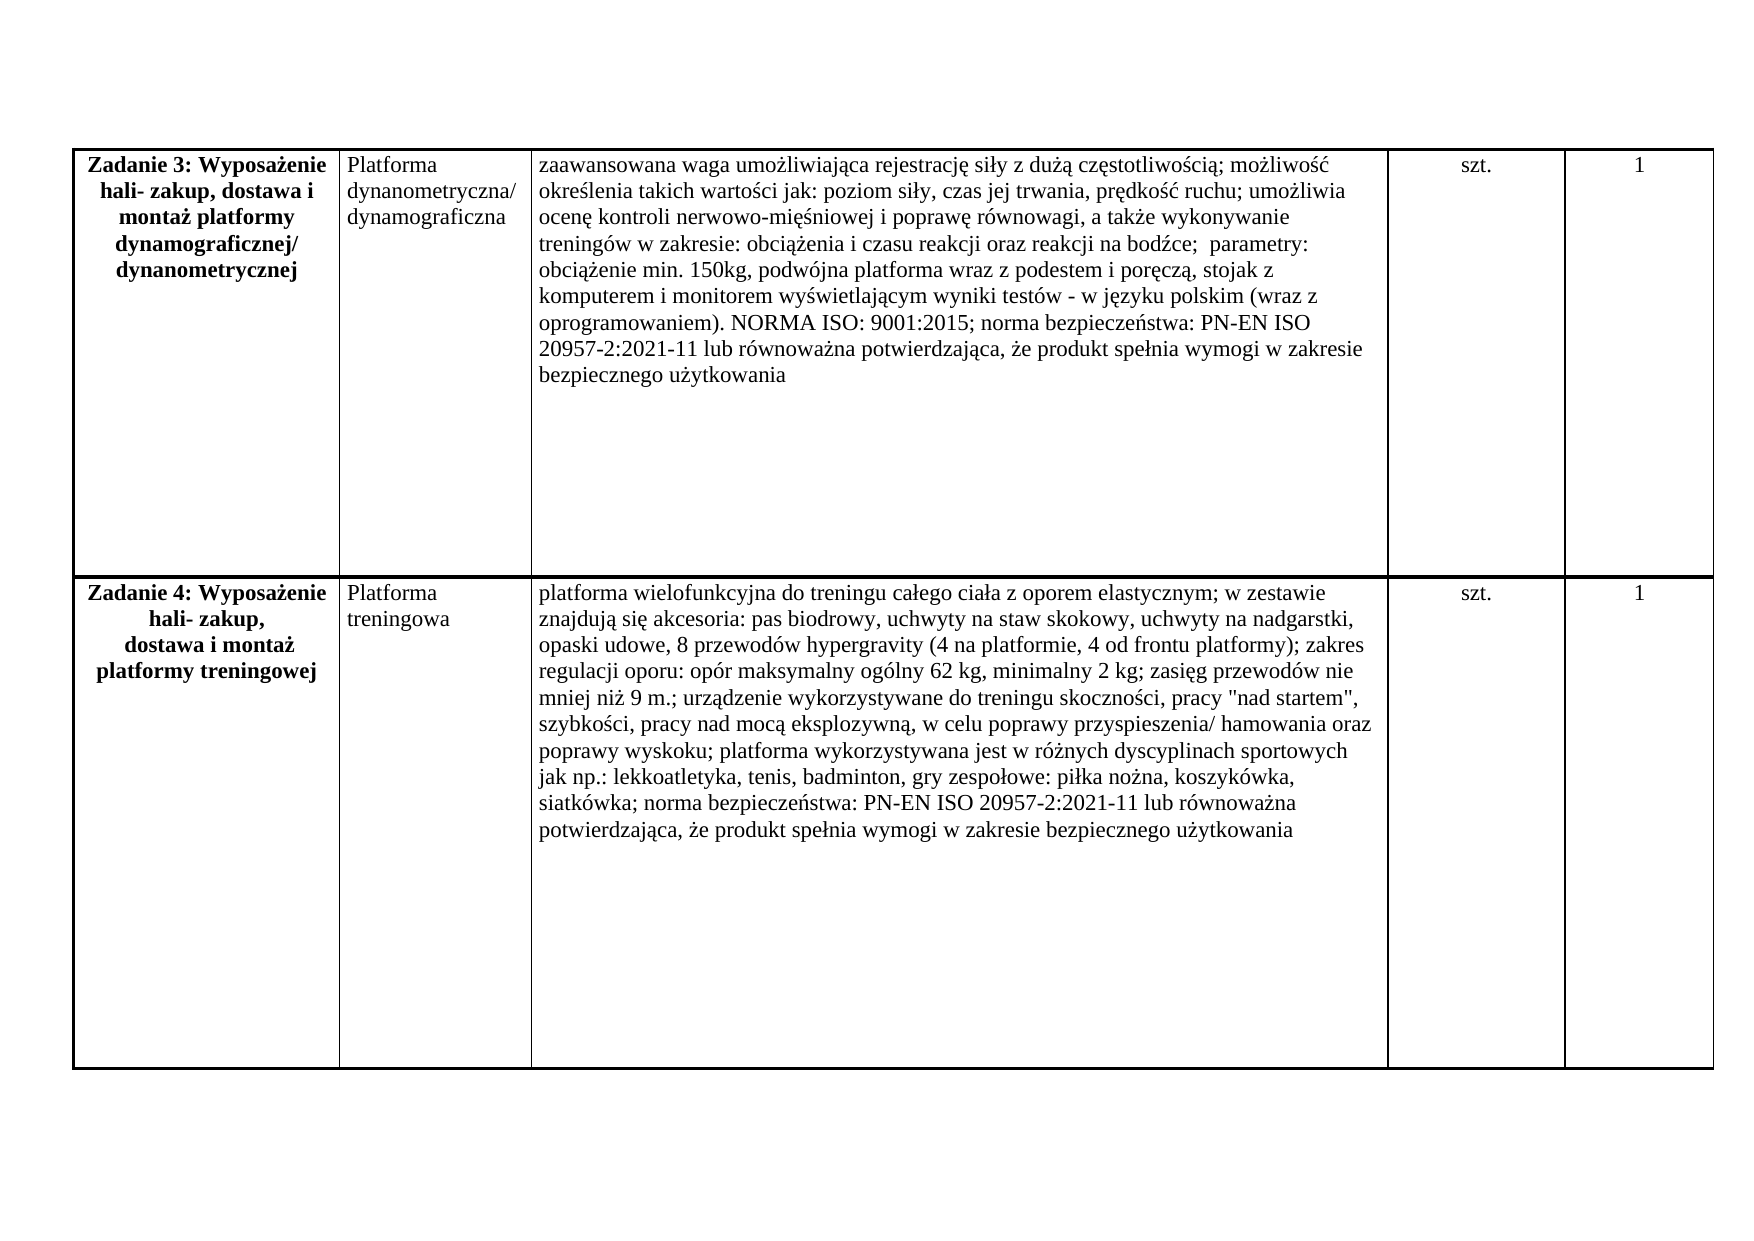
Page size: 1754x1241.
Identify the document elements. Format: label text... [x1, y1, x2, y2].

table_cell platforma wielofunkcyjna do treningu całego ciała z oporem elastycznym; w zestawie znajdują się akcesoria: pas biodrowy, uchwyty na staw skokowy, uchwyty na nadgarstki, opaski udowe, 8 przewodów hypergravity (4 na platformie, 4 od frontu platformy); zakres regulacji oporu: opór maksymalny ogólny 62 kg, minimalny 2 kg; zasięg przewodów nie mniej niż 9 m.; urządzenie wykorzystywane do treningu skoczności, pracy "nad startem", szybkości, pracy nad mocą eksplozywną, w celu poprawy przyspieszenia/ hamowania oraz poprawy wyskoku; platforma wykorzystywana jest w różnych dyscyplinach sportowych jak np.: lekkoatletyka, tenis, badminton, gry zespołowe: piłka nożna, koszykówka, siatkówka; norma bezpieczeństwa: PN-EN ISO 20957-2:2021-11 lub równoważna potwierdzająca, że produkt spełnia wymogi w zakresie bezpiecznego użytkowania [532, 579, 1387, 1067]
table_cell Zadanie 3: Wyposażenie hali- zakup, dostawa i montaż platformy dynamograficznej/ dynanometrycznej [75, 151, 339, 575]
table_cell Platforma treningowa [340, 579, 531, 1067]
table_cell szt. [1389, 579, 1564, 1067]
table_cell 1 [1566, 579, 1713, 1067]
table_cell Zadanie 4: Wyposażenie hali- zakup, dostawa i montaż platformy treningowej [75, 579, 339, 1067]
table_cell szt. [1389, 151, 1564, 575]
table_cell 1 [1566, 151, 1713, 575]
table_cell zaawansowana waga umożliwiająca rejestrację siły z dużą częstotliwością; możliwość określenia takich wartości jak: poziom siły, czas jej trwania, prędkość ruchu; umożliwia ocenę kontroli nerwowo-mięśniowej i poprawę równowagi, a także wykonywanie treningów w zakresie: obciążenia i czasu reakcji oraz reakcji na bodźce; parametry: obciążenie min. 150kg, podwójna platforma wraz z podestem i poręczą, stojak z komputerem i monitorem wyświetlającym wyniki testów - w języku polskim (wraz z oprogramowaniem). NORMA ISO: 9001:2015; norma bezpieczeństwa: PN-EN ISO 20957-2:2021-11 lub równoważna potwierdzająca, że produkt spełnia wymogi w zakresie bezpiecznego użytkowania [532, 151, 1387, 575]
table_cell Platforma dynanometryczna/ dynamograficzna [340, 151, 531, 575]
